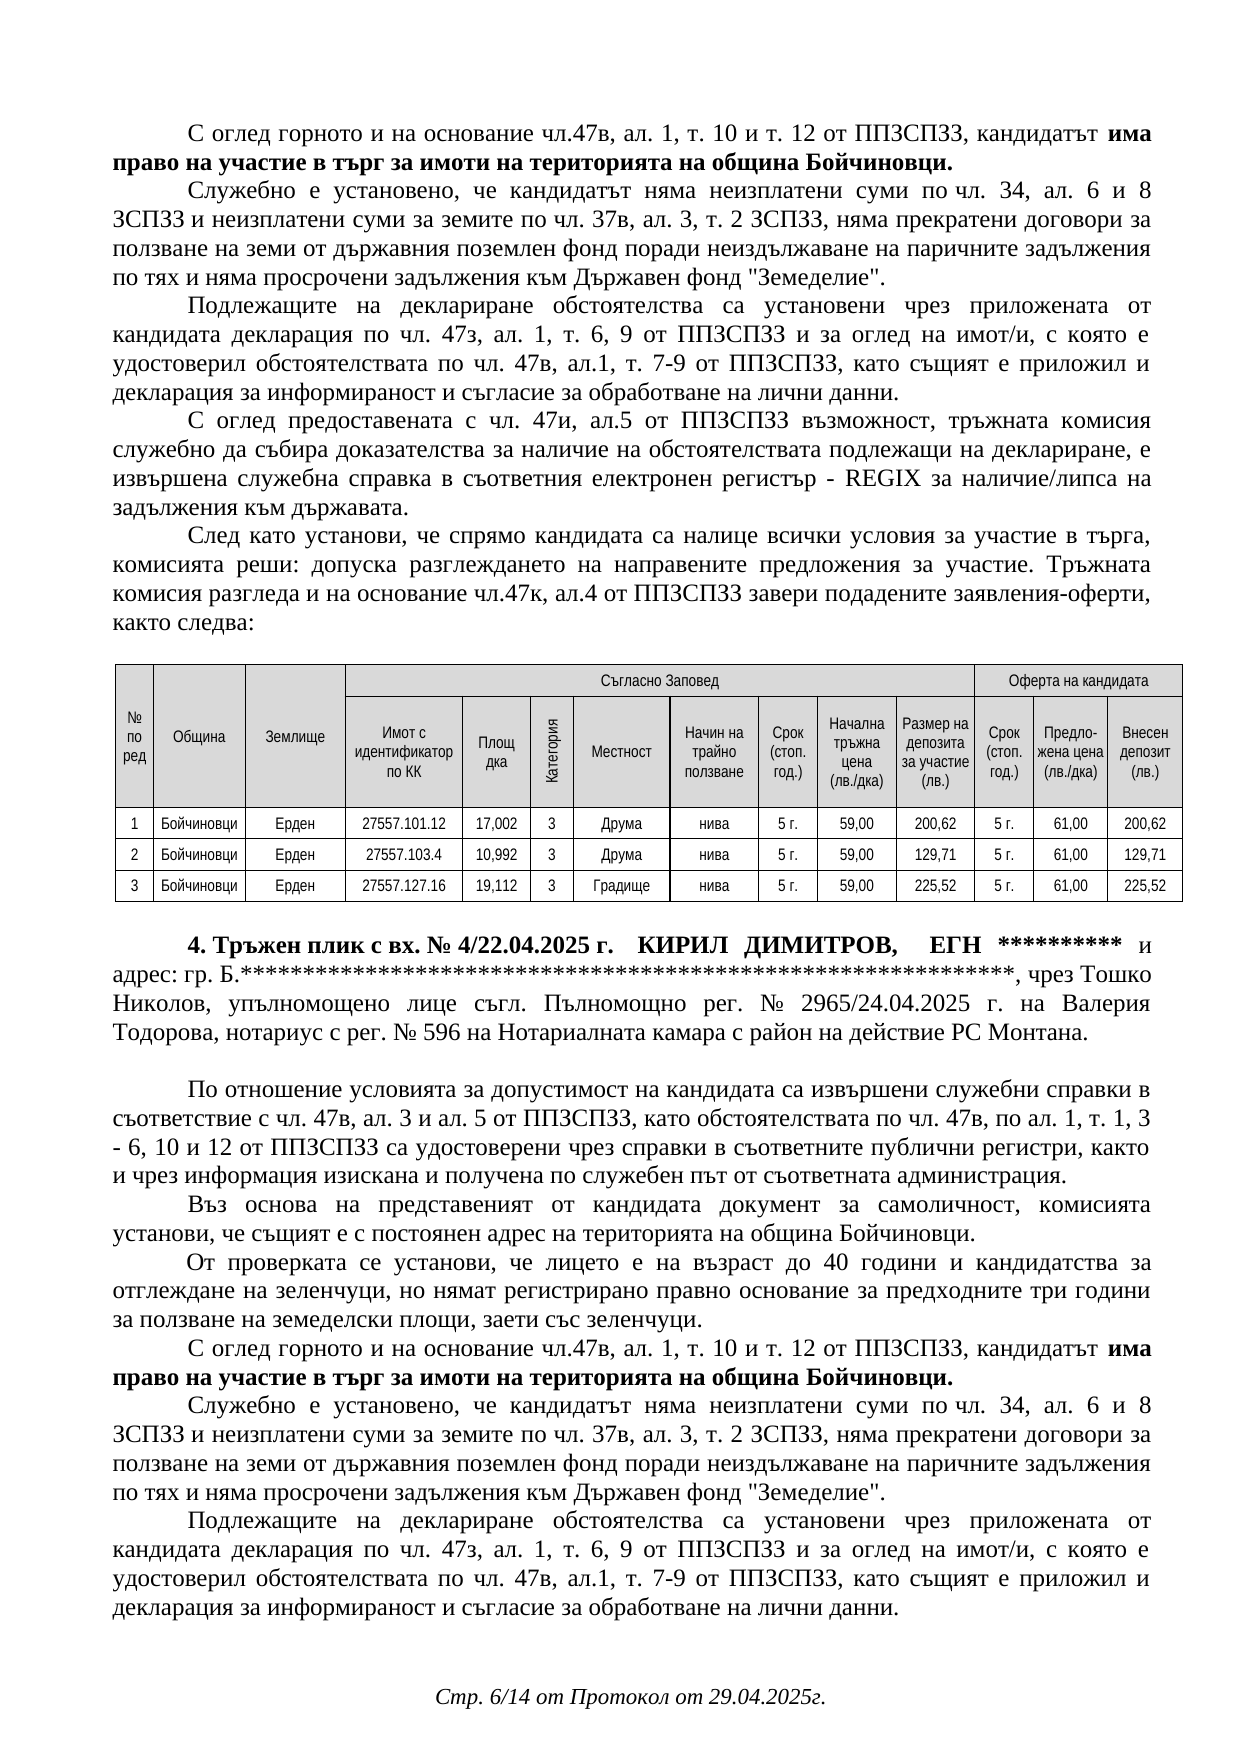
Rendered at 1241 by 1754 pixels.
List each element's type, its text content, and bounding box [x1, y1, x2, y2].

table_cell Срок (стоп. год.) [975, 697, 1033, 807]
text По отношение условията за допустимост на кандидата са извършени служебни справки в съответствие с чл. 47в, ал. 3 и ал. 5 от ППЗСПЗЗ, като обстоятелствата по чл. 47в, по ал. 1, т. 1, 3 - 6, 10 и 12 от ППЗСПЗЗ са удостоверени чрез справки в съответните публични регистри, както и чрез информация изискана и получена по служебен път от съответната администрация. [112, 1074, 1152, 1189]
table_cell Друма [574, 808, 669, 838]
table_cell 129,71 [897, 839, 974, 869]
table_cell Друма [574, 839, 669, 869]
table_header Землище [246, 665, 345, 807]
table_cell 10,992 [463, 839, 530, 869]
table_cell Ерден [246, 871, 345, 901]
text С оглед горното и на основание чл.47в, ал. 1, т. 10 и т. 12 от ППЗСПЗЗ, кандидатът има право на участие в търг за имоти на територията на община Бойчиновци. [112, 1333, 1152, 1391]
table_header Оферта на кандидата [975, 665, 1182, 696]
table_cell 5 г. [759, 839, 817, 869]
table_cell Размер на депозита за участие (лв.) [897, 697, 974, 807]
table_cell нива [671, 871, 758, 901]
table_cell Начална тръжна цена (лв./дка) [818, 697, 896, 807]
table_cell Ерден [246, 808, 345, 838]
table_cell 2 [116, 839, 153, 869]
table_cell Бойчиновци [154, 871, 245, 901]
table_cell Имот с идентификатор по КК [346, 697, 462, 807]
table_cell 59,00 [818, 808, 896, 838]
table_cell 17,002 [463, 808, 530, 838]
table_cell 27557.103.4 [346, 839, 462, 869]
table_cell Бойчиновци [154, 839, 245, 869]
text Служебно е установено, че кандидатът няма неизплатени суми по чл. 34, ал. 6 и 8 ЗСПЗЗ и неизплатени суми за земите по чл. 37в, ал. 3, т. 2 ЗСПЗЗ, няма прекратени договори за ползване на земи от държавния поземлен фонд поради неиздължаване на паричните задължения по тях и няма просрочени задължения към Държавен фонд "Земеделие". [112, 1391, 1152, 1506]
text Служебно е установено, че кандидатът няма неизплатени суми по чл. 34, ал. 6 и 8 ЗСПЗЗ и неизплатени суми за земите по чл. 37в, ал. 3, т. 2 ЗСПЗЗ, няма прекратени договори за ползване на земи от държавния поземлен фонд поради неиздължаване на паричните задължения по тях и няма просрочени задължения към Държавен фонд "Земеделие". [112, 176, 1152, 291]
table_cell Бойчиновци [154, 808, 245, 838]
table_cell 129,71 [1108, 839, 1182, 869]
table_cell 5 г. [975, 808, 1033, 838]
table_cell 1 [116, 808, 153, 838]
table_cell 19,112 [463, 871, 530, 901]
table_cell Местност [574, 697, 669, 807]
table_cell 27557.127.16 [346, 871, 462, 901]
table_cell Начин на трайно ползване [671, 697, 758, 807]
table_cell Срок (стоп. год.) [759, 697, 817, 807]
text От проверката се установи, че лицето е на възраст до 40 години и кандидатства за отглеждане на зеленчуци, но нямат регистрирано правно основание за предходните три години за ползване на земеделски площи, заети със зеленчуци. [112, 1247, 1152, 1333]
table_header Съгласно Заповед [346, 665, 974, 696]
table_cell 200,62 [897, 808, 974, 838]
table_cell 225,52 [897, 871, 974, 901]
text С оглед горното и на основание чл.47в, ал. 1, т. 10 и т. 12 от ППЗСПЗЗ, кандидатът има право на участие в търг за имоти на територията на община Бойчиновци. [112, 118, 1152, 176]
text Подлежащите на деклариране обстоятелства са установени чрез приложената от кандидата декларация по чл. 47з, ал. 1, т. 6, 9 от ППЗСПЗЗ и за оглед на имот/и, с която е удостоверил обстоятелствата по чл. 47в, ал.1, т. 7-9 от ППЗСПЗЗ, като същият е приложил и декларация за информираност и съгласие за обработване на лични данни. [112, 291, 1152, 406]
table_cell 27557.101.12 [346, 808, 462, 838]
table_cell 5 г. [759, 808, 817, 838]
table_cell 59,00 [818, 871, 896, 901]
table_cell 61,00 [1034, 871, 1107, 901]
table_cell Ерден [246, 839, 345, 869]
table_header № по ред [116, 665, 153, 807]
text Въз основа на представеният от кандидата документ за самоличност, комисията установи, че същият е с постоянен адрес на територията на община Бойчиновци. [112, 1189, 1152, 1247]
table_cell Градище [574, 871, 669, 901]
table_cell 61,00 [1034, 808, 1107, 838]
table_cell Предло-жена цена (лв./дка) [1034, 697, 1107, 807]
table_cell Внесен депозит (лв.) [1108, 697, 1182, 807]
table_cell нива [671, 808, 758, 838]
table_cell 3 [531, 839, 573, 869]
table_cell 3 [531, 808, 573, 838]
table_cell 59,00 [818, 839, 896, 869]
table_cell 225,52 [1108, 871, 1182, 901]
table_cell 5 г. [975, 871, 1033, 901]
table_cell нива [671, 839, 758, 869]
table_header Община [154, 665, 245, 807]
table_cell 3 [531, 871, 573, 901]
table_cell 5 г. [975, 839, 1033, 869]
text Подлежащите на деклариране обстоятелства са установени чрез приложената от кандидата декларация по чл. 47з, ал. 1, т. 6, 9 от ППЗСПЗЗ и за оглед на имот/и, с която е удостоверил обстоятелствата по чл. 47в, ал.1, т. 7-9 от ППЗСПЗЗ, като същият е приложил и декларация за информираност и съгласие за обработване на лични данни. [112, 1506, 1152, 1621]
table_cell 61,00 [1034, 839, 1107, 869]
table_cell 3 [116, 871, 153, 901]
table_cell Категория [531, 697, 573, 807]
table_cell Площ дка [463, 697, 530, 807]
text След като установи, че спрямо кандидата са налице всички условия за участие в търга, комисията реши: допуска разглеждането на направените предложения за участие. Тръжната комисия разгледа и на основание чл.47к, ал.4 от ППЗСПЗЗ завери подадените заявления-оферти, както следва: [112, 521, 1152, 636]
text 4. Тръжен плик с вх. № 4/22.04.2025 г. КИРИЛ ДИМИТРОВ, ЕГН ********** и адрес: гр. Б.**************************************************************, чрез Тошко Николов, упълномощено лице съгл. Пълномощно рег. № 2965/24.04.2025 г. на Валерия Тодорова, нотариус с рег. № 596 на Нотариалната камара с район на действие РС Монтана. [112, 931, 1152, 1046]
table_cell 5 г. [759, 871, 817, 901]
text С оглед предоставената с чл. 47и, ал.5 от ППЗСПЗЗ възможност, тръжната комисия служебно да събира доказателства за наличие на обстоятелствата подлежащи на деклариране, е извършена служебна справка в съответния електронен регистър - REGIX за наличие/липса на задължения към държавата. [112, 406, 1152, 521]
table_cell 200,62 [1108, 808, 1182, 838]
